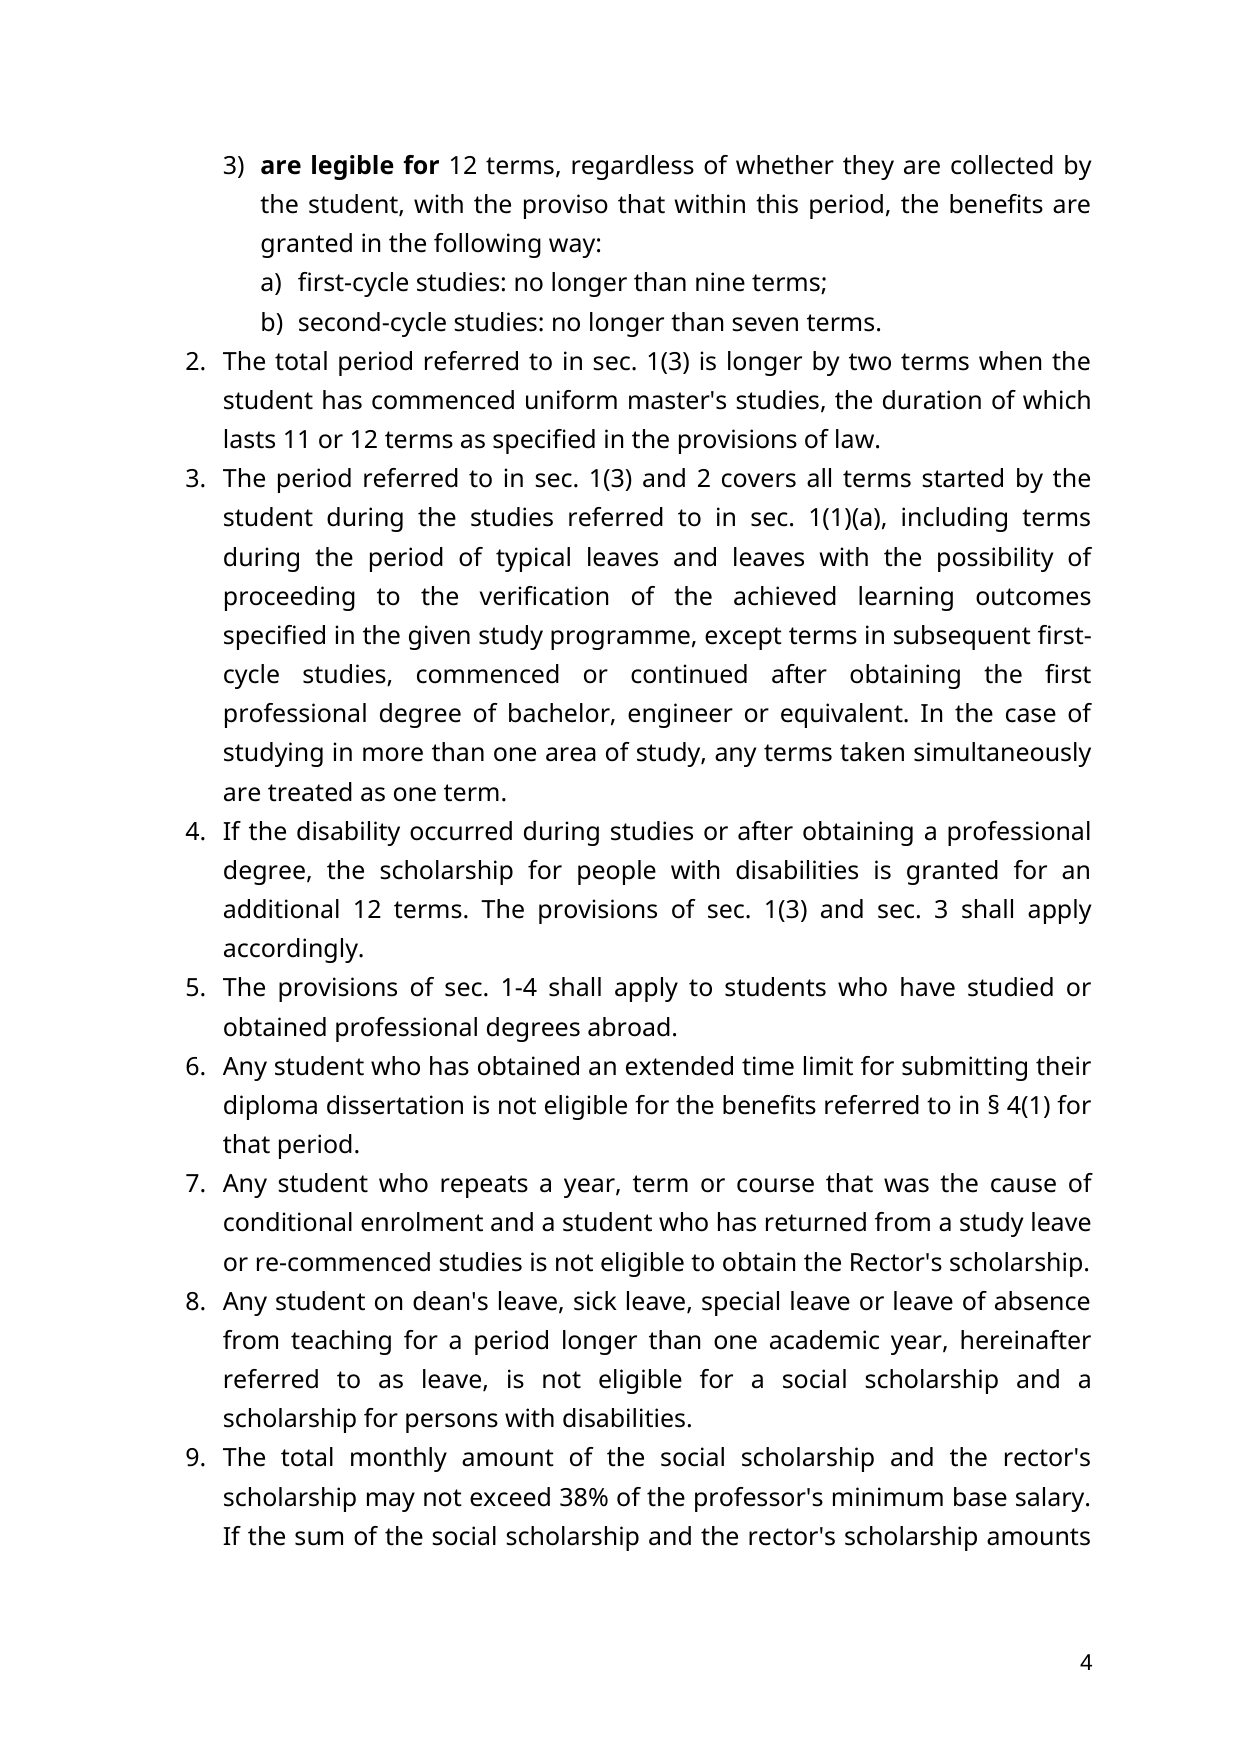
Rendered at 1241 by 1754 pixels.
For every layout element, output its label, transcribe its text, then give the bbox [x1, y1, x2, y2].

list If the disability occurred during studies or after obtaining a professional degree, the scholarship for people with disabilities is granted for an additional 12 terms. The provisions of sec. 1(3) and sec. 3 shall apply accordingly. [185, 813, 1093, 965]
list Any student on dean's leave, sick leave, special leave or leave of absence from teaching for a period longer than one academic year, hereinafter referred to as leave, is not eligible for a social scholarship and a scholarship for persons with disabilities. [185, 1283, 1093, 1435]
list The total period referred to in sec. 1(3) is longer by two terms when the student has commenced uniform master's studies, the duration of which lasts 11 or 12 terms as specified in the provisions of law. [185, 343, 1093, 456]
list Any student who repeats a year, term or course that was the cause of conditional enrolment and a student who has returned from a study leave or re-commenced studies is not eligible to obtain the Rector's scholarship. [185, 1166, 1093, 1278]
list The provisions of sec. 1-4 shall apply to students who have studied or obtained professional degrees abroad. [185, 970, 1093, 1043]
list are legible for 12 terms, regardless of whether they are collected by the student, with the proviso that within this period, the benefits are granted in the following way: [223, 148, 1093, 260]
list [185, 1440, 1093, 1552]
list second-cycle studies: no longer than seven terms. [260, 304, 1093, 338]
list The period referred to in sec. 1(3) and 2 covers all terms started by the student during the studies referred to in sec. 1(1)(a), including terms during the period of typical leaves and leaves with the possibility of proceeding to the verification of the achieved learning outcomes specified in the given study programme, except terms in subsequent first-cycle studies, commenced or continued after obtaining the first professional degree of bachelor, engineer or equivalent. In the case of studying in more than one area of study, any terms taken simultaneously are treated as one term. [185, 461, 1093, 808]
list first-cycle studies: no longer than nine terms; [260, 265, 1093, 299]
list Any student who has obtained an extended time limit for submitting their diploma dissertation is not eligible for the benefits referred to in § 4(1) for that period. [185, 1048, 1093, 1161]
